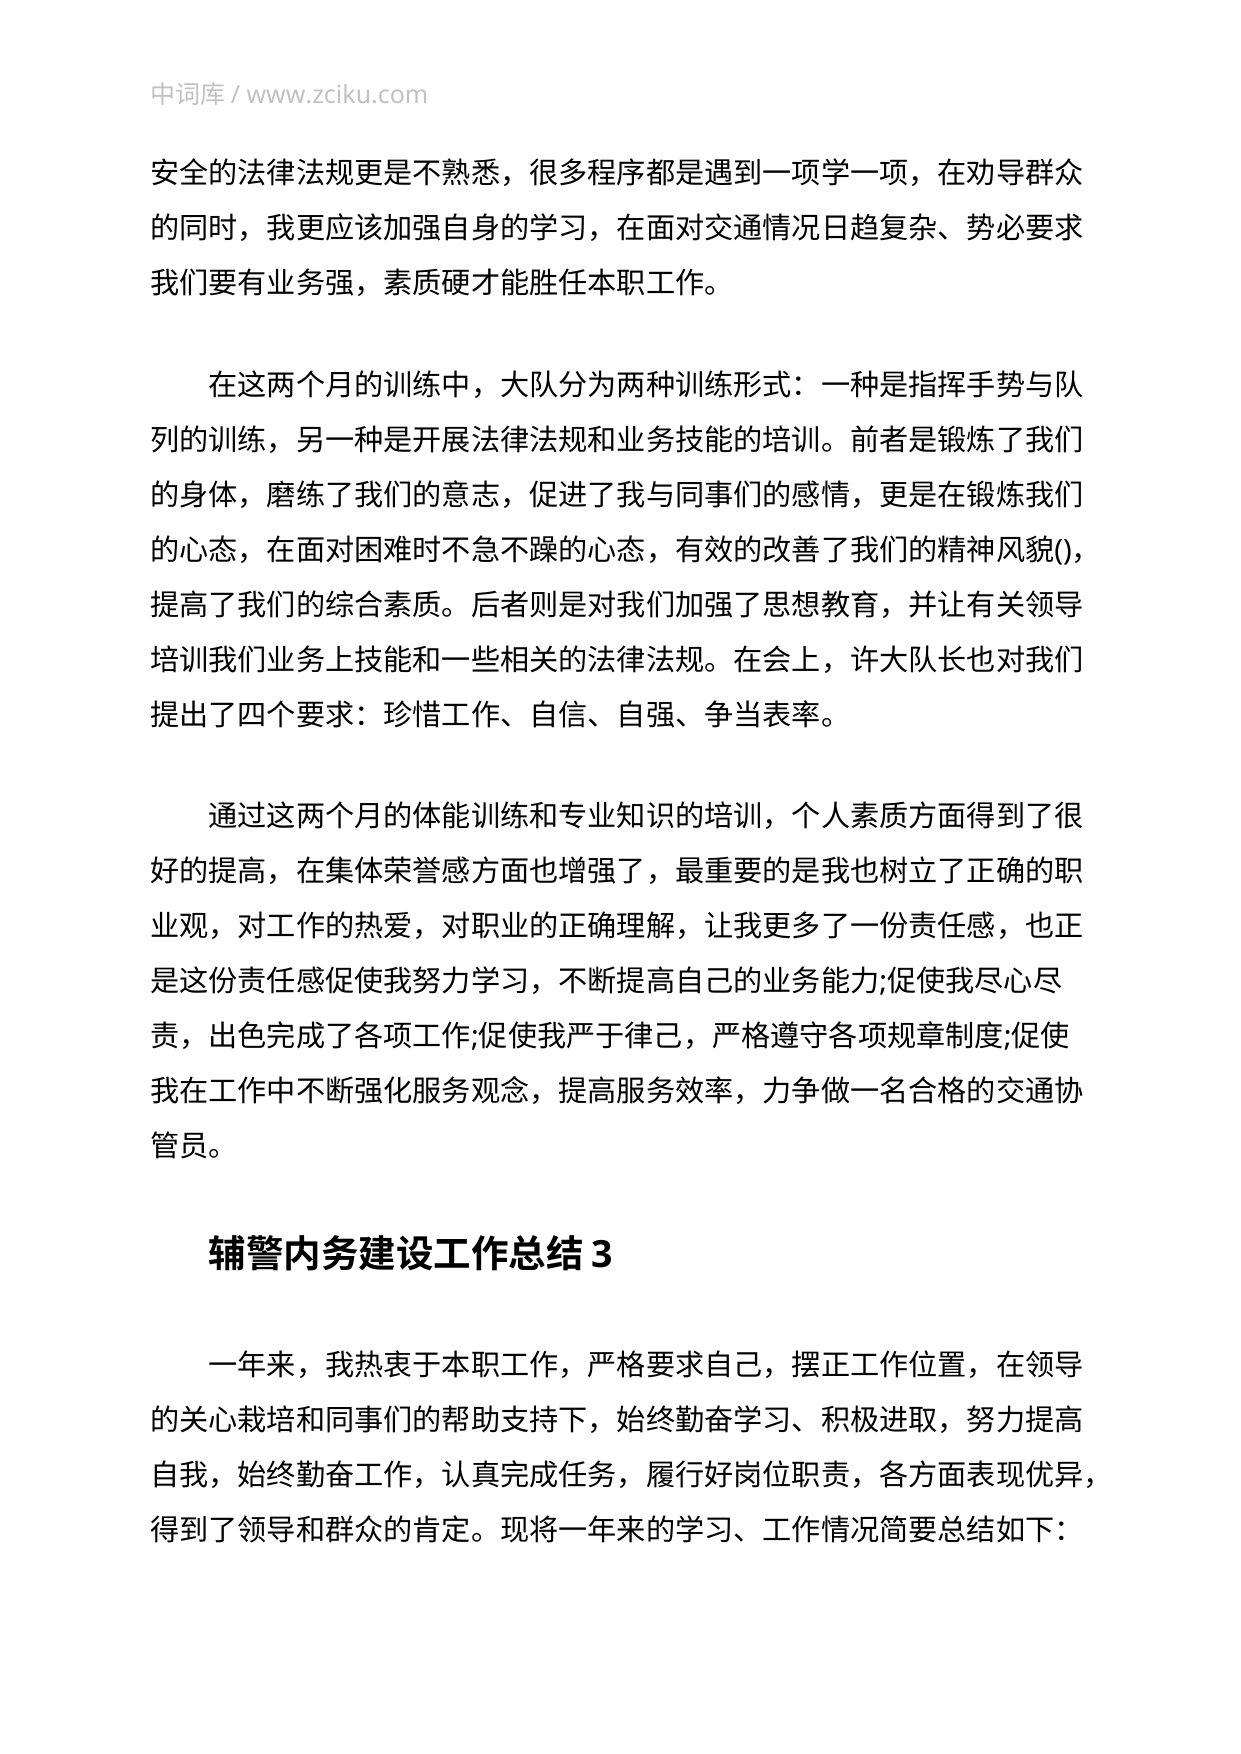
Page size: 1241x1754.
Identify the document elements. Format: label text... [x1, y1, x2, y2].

text 在这两个月的训练中，大队分为两种训练形式：一种是指挥手势与队列的训练，另一种是开展法律法规和业务技能的培训。前者是锻炼了我们的身体，磨练了我们的意志，促进了我与同事们的感情，更是在锻炼我们的心态，在面对困难时不急不躁的心态，有效的改善了我们的精神风貌()，提高了我们的综合素质。后者则是对我们加强了思想教育，并让有关领导培训我们业务上技能和一些相关的法律法规。在会上，许大队长也对我们提出了四个要求：珍惜工作、自信、自强、争当表率。 [150, 362, 1090, 733]
text 一年来，我热衷于本职工作，严格要求自己，摆正工作位置，在领导的关心栽培和同事们的帮助支持下，始终勤奋学习、积极进取，努力提高自我，始终勤奋工作，认真完成任务，履行好岗位职责，各方面表现优异，得到了领导和群众的肯定。现将一年来的学习、工作情况简要总结如下： [150, 1342, 1090, 1549]
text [150, 150, 1090, 302]
text 辅警内务建设工作总结3 [150, 1224, 1090, 1279]
text 通过这两个月的体能训练和专业知识的培训，个人素质方面得到了很好的提高，在集体荣誉感方面也增强了，最重要的是我也树立了正确的职业观，对工作的热爱，对职业的正确理解，让我更多了一份责任感，也正是这份责任感促使我努力学习，不断提高自己的业务能力;促使我尽心尽责，出色完成了各项工作;促使我严于律己，严格遵守各项规章制度;促使我在工作中不断强化服务观念，提高服务效率，力争做一名合格的交通协管员。 [150, 793, 1090, 1165]
